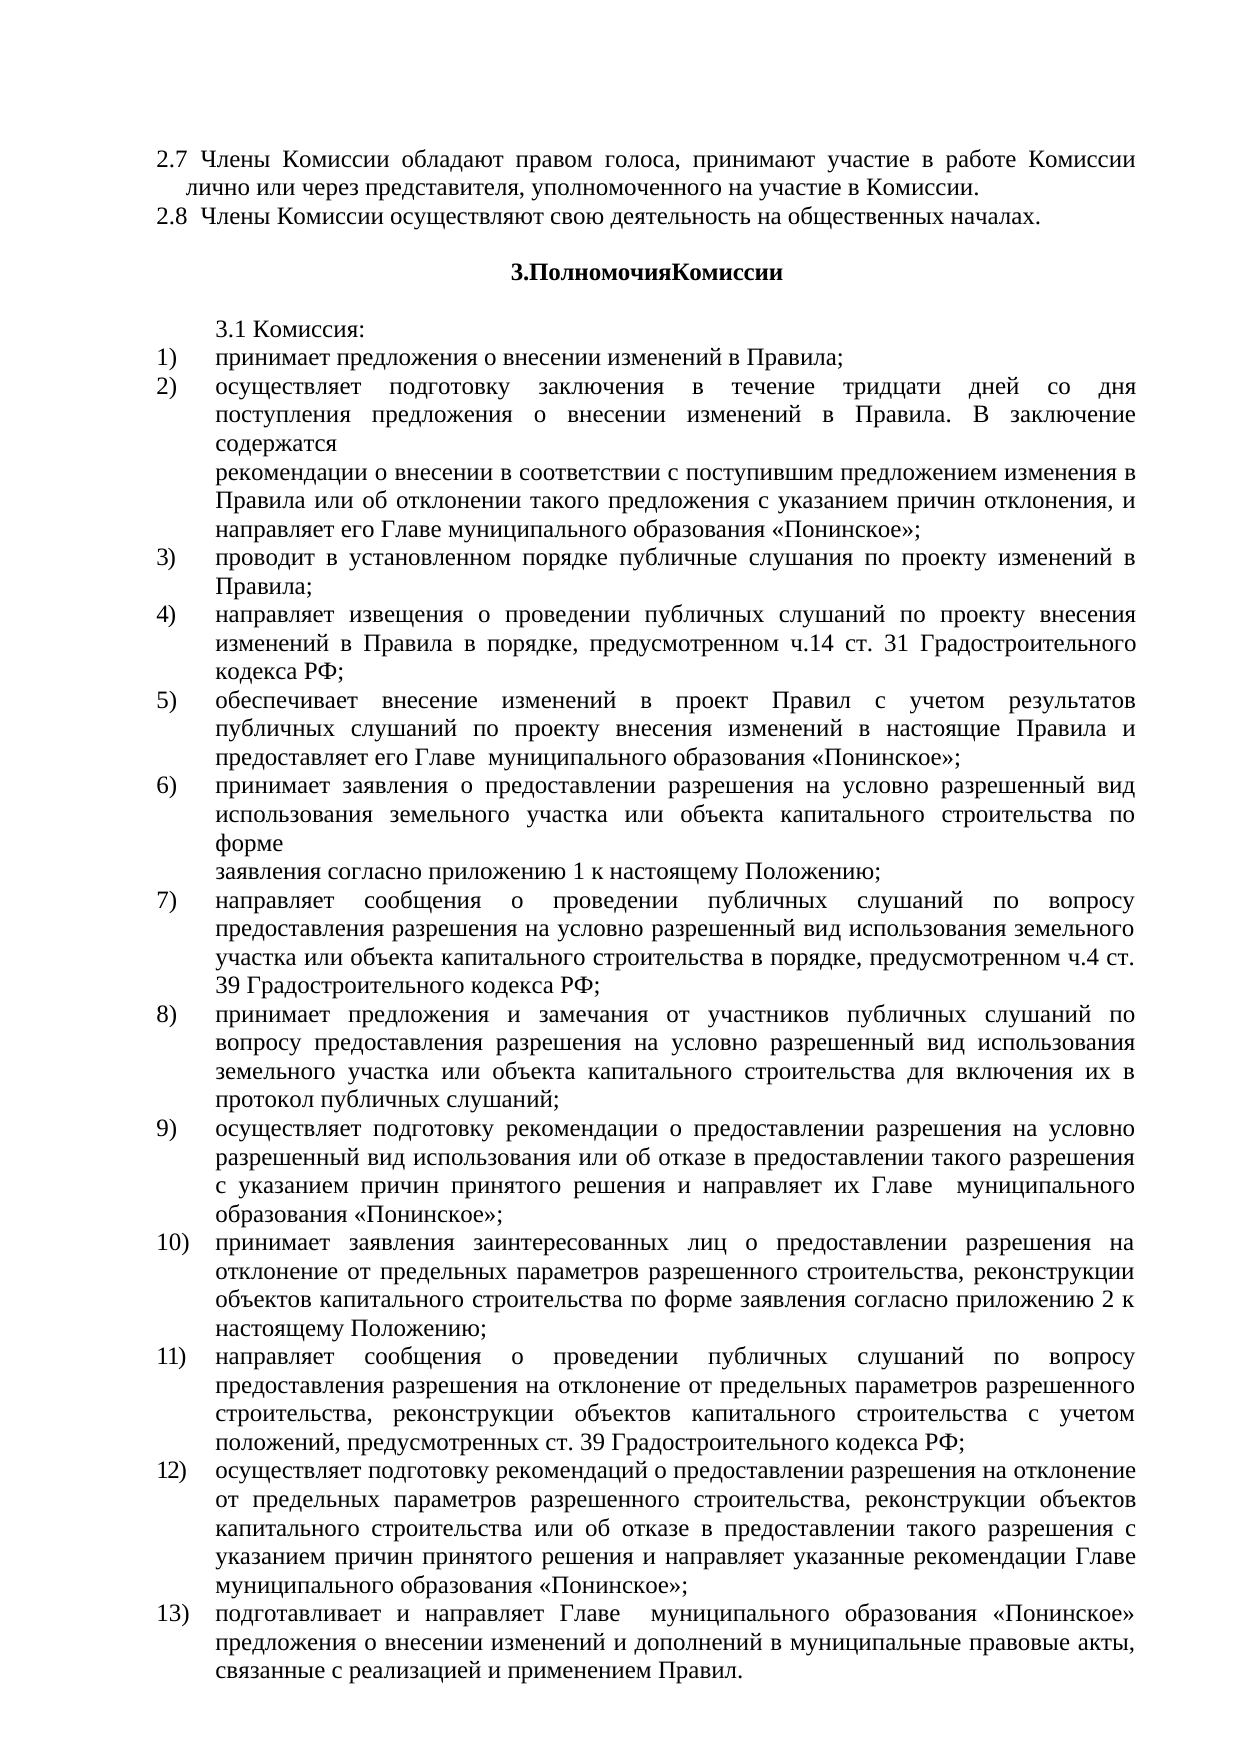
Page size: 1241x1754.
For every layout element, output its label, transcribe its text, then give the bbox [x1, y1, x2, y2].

list принимает заявления заинтересованных лиц о предоставлении разрешения на отклонение от предельных параметров разрешенного строительства, реконструкции объектов капитального строительства по форме заявления согласно приложению 2 к настоящему Положению; [156, 1228, 1135, 1342]
list осуществляет подготовку заключения в течение тридцати дней со дня поступления предложения о внесении изменений в Правила. В заключение содержатся рекомендации о внесении в соответствии с поступившим предложением изменения в Правила или об отклонении такого предложения с указанием причин отклонения, и направляет его Главе муниципального образования «Понинское»; [156, 371, 1137, 543]
list обеспечивает внесение изменений в проект Правил с учетом результатов публичных слушаний по проекту внесения изменений в настоящие Правила и предоставляет его Главе муниципального образования «Понинское»; [156, 685, 1136, 771]
list проводит в установленном порядке публичные слушания по проекту изменений в Правила; [156, 543, 1137, 600]
list Комиссия: [215, 314, 815, 343]
list осуществляет подготовку рекомендаций о предоставлении разрешения на отклонение от предельных параметров разрешенного строительства, реконструкции объектов капитального строительства или об отказе в предоставлении такого разрешения с указанием причин принятого решения и направляет указанные рекомендации Главе муниципального образования «Понинское»; [156, 1456, 1137, 1599]
list осуществляет подготовку рекомендации о предоставлении разрешения на условно разрешенный вид использования или об отказе в предоставлении такого разрешения с указанием причин принятого решения и направляет их Главе муниципального образования «Понинское»; [156, 1113, 1136, 1228]
list Члены Комиссии осуществляют свою деятельность на общественных началах. [156, 201, 1137, 230]
text 3.ПолномочияКомиссии [216, 258, 815, 286]
list принимает заявления о предоставлении разрешения на условно разрешенный вид использования земельного участка или объекта капитального строительства по форме заявления согласно приложению 1 к настоящему Положению; [156, 771, 1136, 885]
list направляет сообщения о проведении публичных слушаний по вопросу предоставления разрешения на отклонение от предельных параметров разрешенного строительства, реконструкции объектов капитального строительства с учетом положений, предусмотренных ст. 39 Градостроительного кодекса РФ; [156, 1342, 1136, 1456]
list направляет сообщения о проведении публичных слушаний по вопросу предоставления разрешения на условно разрешенный вид использования земельного участка или объекта капитального строительства в порядке, предусмотренном ч.4 ст. 39 Градостроительного кодекса РФ; [156, 885, 1135, 999]
list направляет извещения о проведении публичных слушаний по проекту внесения изменений в Правила в порядке, предусмотренном ч.14 ст. 31 Градостроительного кодекса РФ; [156, 600, 1137, 685]
list Члены Комиссии обладают правом голоса, принимают участие в работе Комиссии лично или через представителя, уполномоченного на участие в Комиссии. [156, 144, 1137, 201]
list принимает предложения о внесении изменений в Правила; [156, 343, 1137, 371]
list принимает предложения и замечания от участников публичных слушаний по вопросу предоставления разрешения на условно разрешенный вид использования земельного участка или объекта капитального строительства для включения их в протокол публичных слушаний; [156, 999, 1136, 1113]
list подготавливает и направляет Главе муниципального образования «Понинское» предложения о внесении изменений и дополнений в муниципальные правовые акты, связанные с реализацией и применением Правил. [156, 1599, 1136, 1684]
